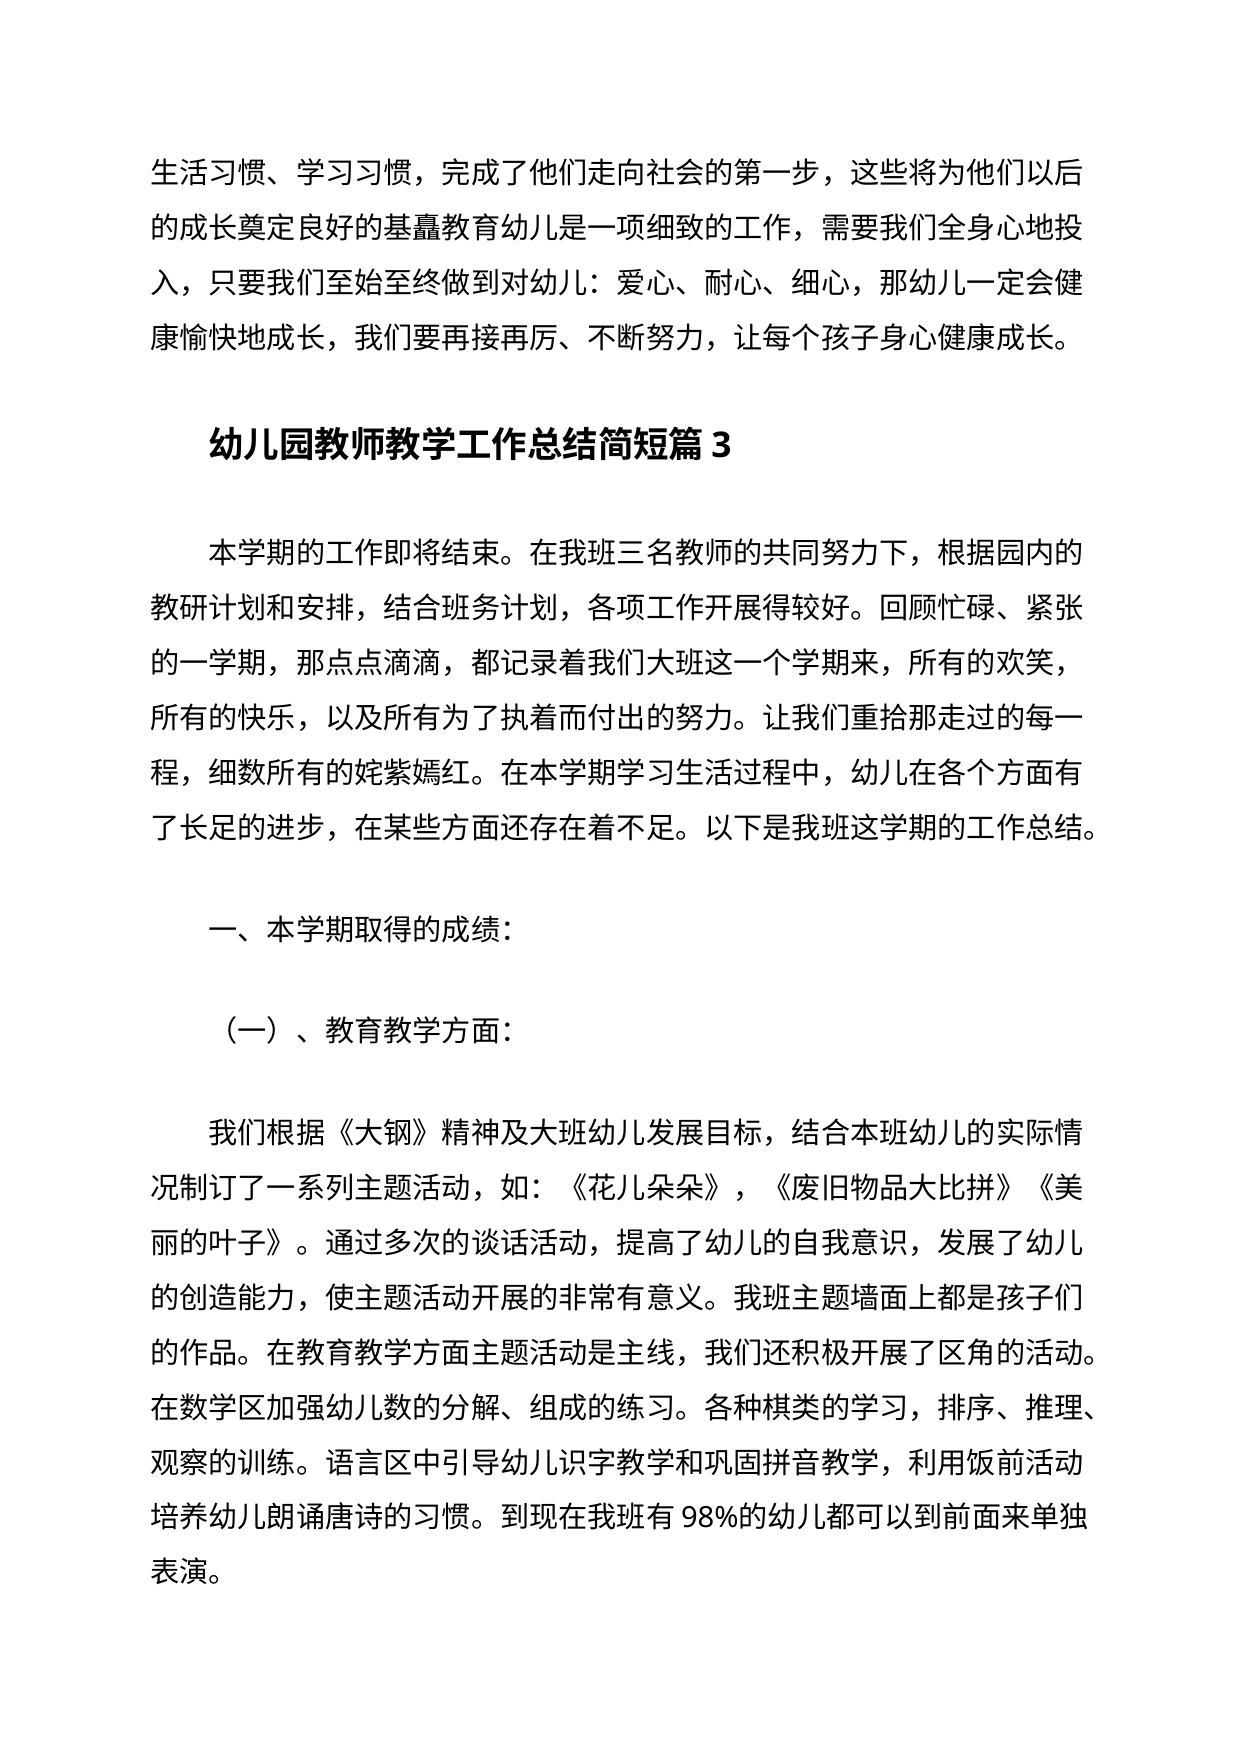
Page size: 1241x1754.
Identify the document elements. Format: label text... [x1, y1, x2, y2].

text 本学期的工作即将结束。在我班三名教师的共同努力下，根据园内的教研计划和安排，结合班务计划，各项工作开展得较好。回顾忙碌、紧张的一学期，那点点滴滴，都记录着我们大班这一个学期来，所有的欢笑，所有的快乐，以及所有为了执着而付出的努力。让我们重拾那走过的每一程，细数所有的姹紫嫣红。在本学期学习生活过程中，幼儿在各个方面有了长足的进步，在某些方面还存在着不足。以下是我班这学期的工作总结。 [150, 530, 1090, 847]
text （一）、教育教学方面： [150, 1008, 1090, 1050]
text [150, 150, 1090, 357]
text 幼儿园教师教学工作总结简短篇3 [150, 416, 1090, 468]
text 一、本学期取得的成绩： [150, 906, 1090, 948]
text 我们根据《大钢》精神及大班幼儿发展目标，结合本班幼儿的实际情况制订了一系列主题活动，如：《花儿朵朵》，《废旧物品大比拼》《美丽的叶子》。通过多次的谈话活动，提高了幼儿的自我意识，发展了幼儿的创造能力，使主题活动开展的非常有意义。我班主题墙面上都是孩子们的作品。在教育教学方面主题活动是主线，我们还积极开展了区角的活动。在数学区加强幼儿数的分解、组成的练习。各种棋类的学习，排序、推理、观察的训练。语言区中引导幼儿识字教学和巩固拼音教学，利用饭前活动培养幼儿朗诵唐诗的习惯。到现在我班有98%的幼儿都可以到前面来单独表演。 [150, 1110, 1090, 1591]
